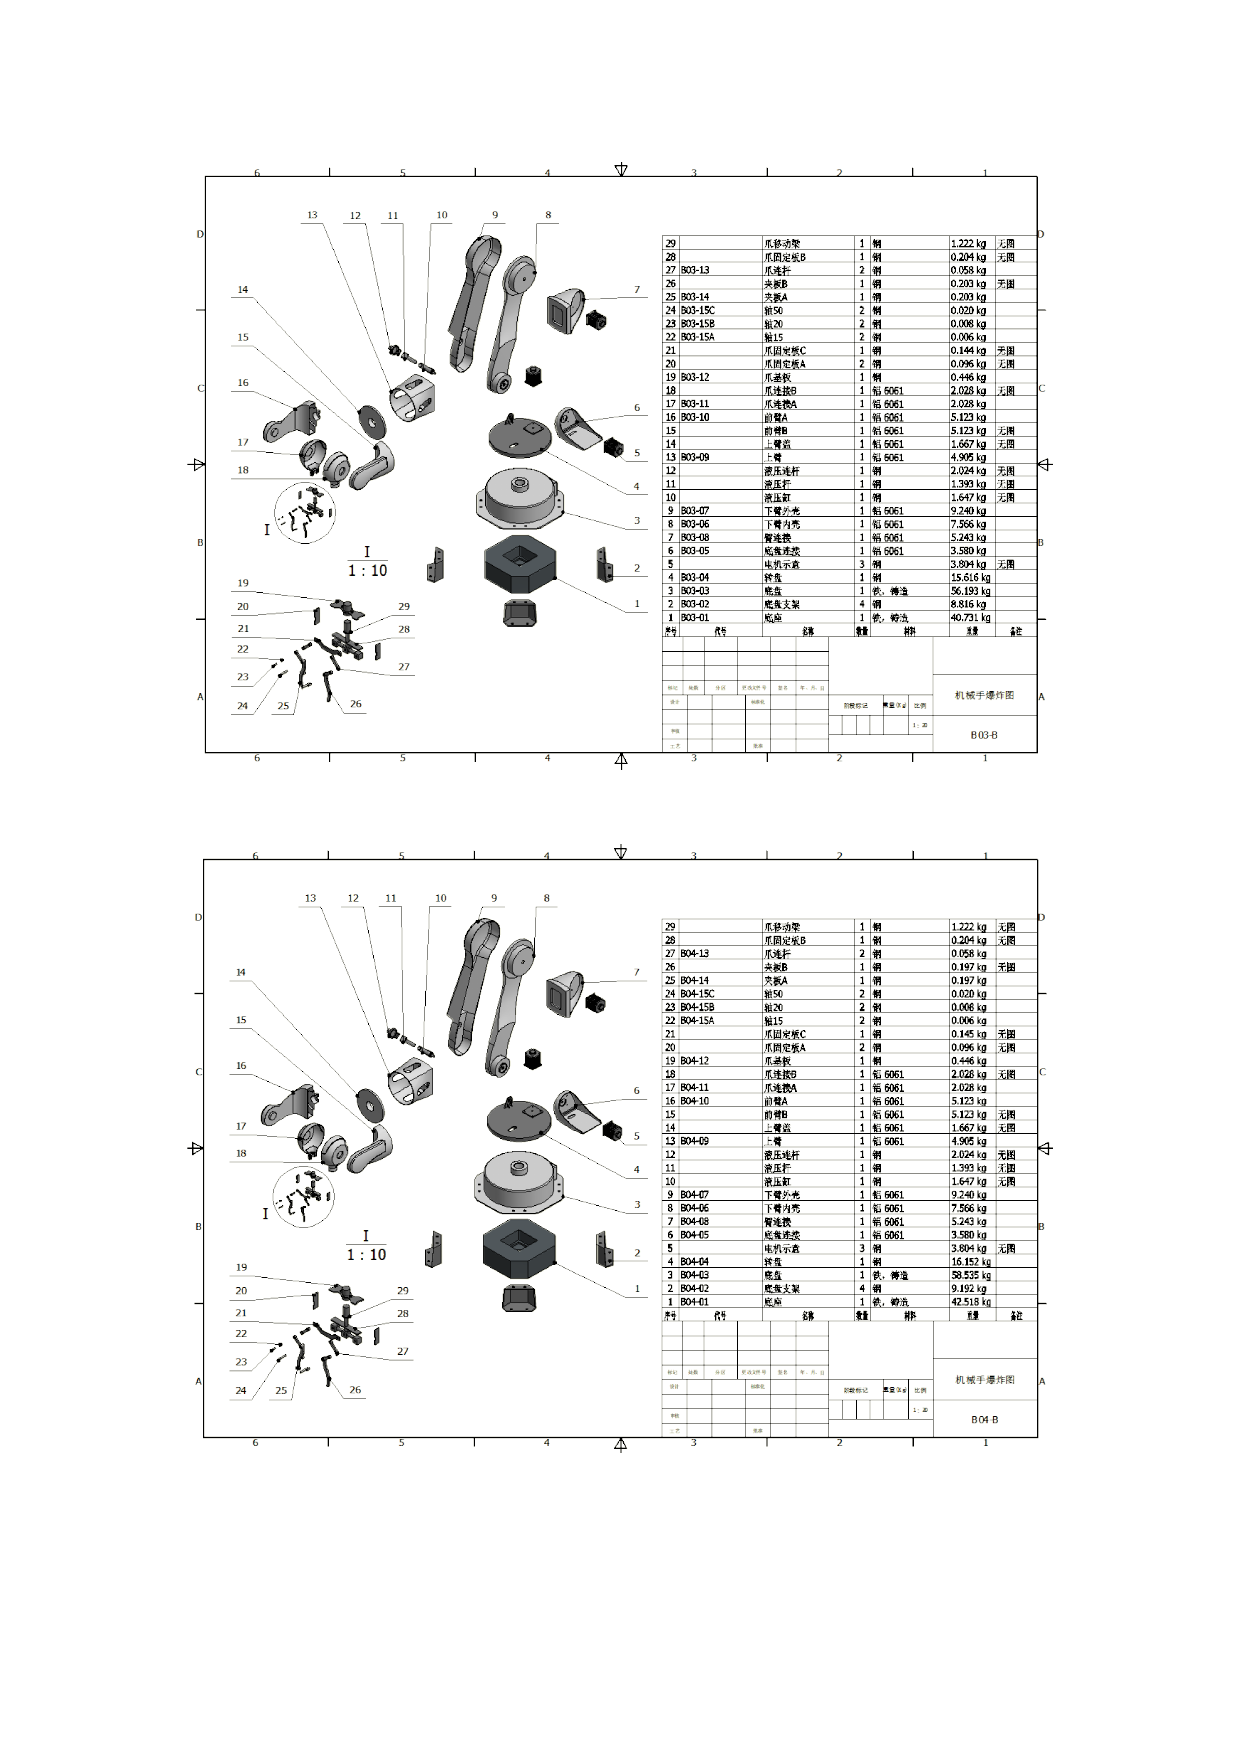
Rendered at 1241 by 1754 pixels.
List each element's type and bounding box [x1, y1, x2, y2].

picture [187, 844, 1053, 1453]
picture [187, 162, 1053, 770]
